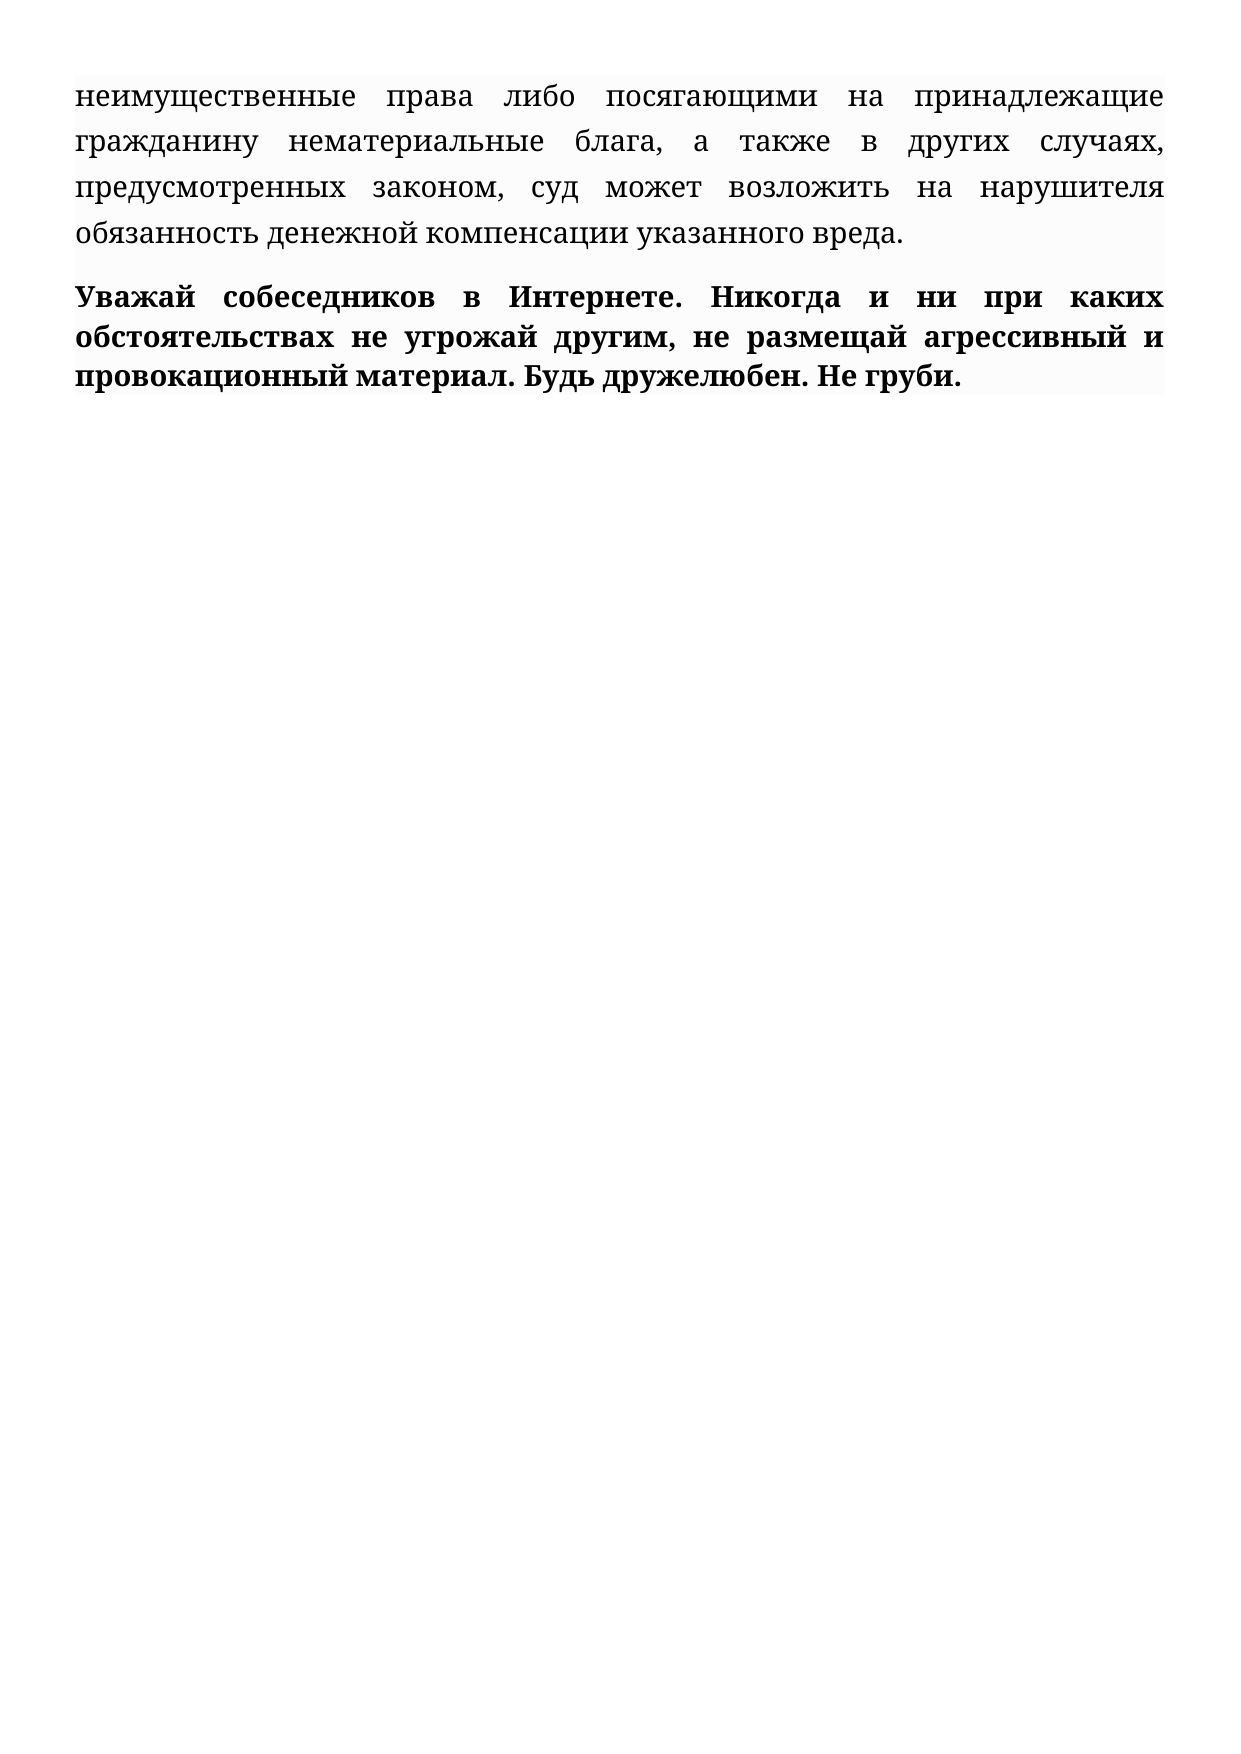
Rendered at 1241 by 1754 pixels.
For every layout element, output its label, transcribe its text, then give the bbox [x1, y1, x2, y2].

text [75, 75, 1165, 252]
text Уважай собеседников в Интернете. Никогда и ни при каких обстоятельствах не угрожай другим, не размещай агрессивный и провокационный материал. Будь дружелюбен. Не груби. [75, 276, 1165, 395]
